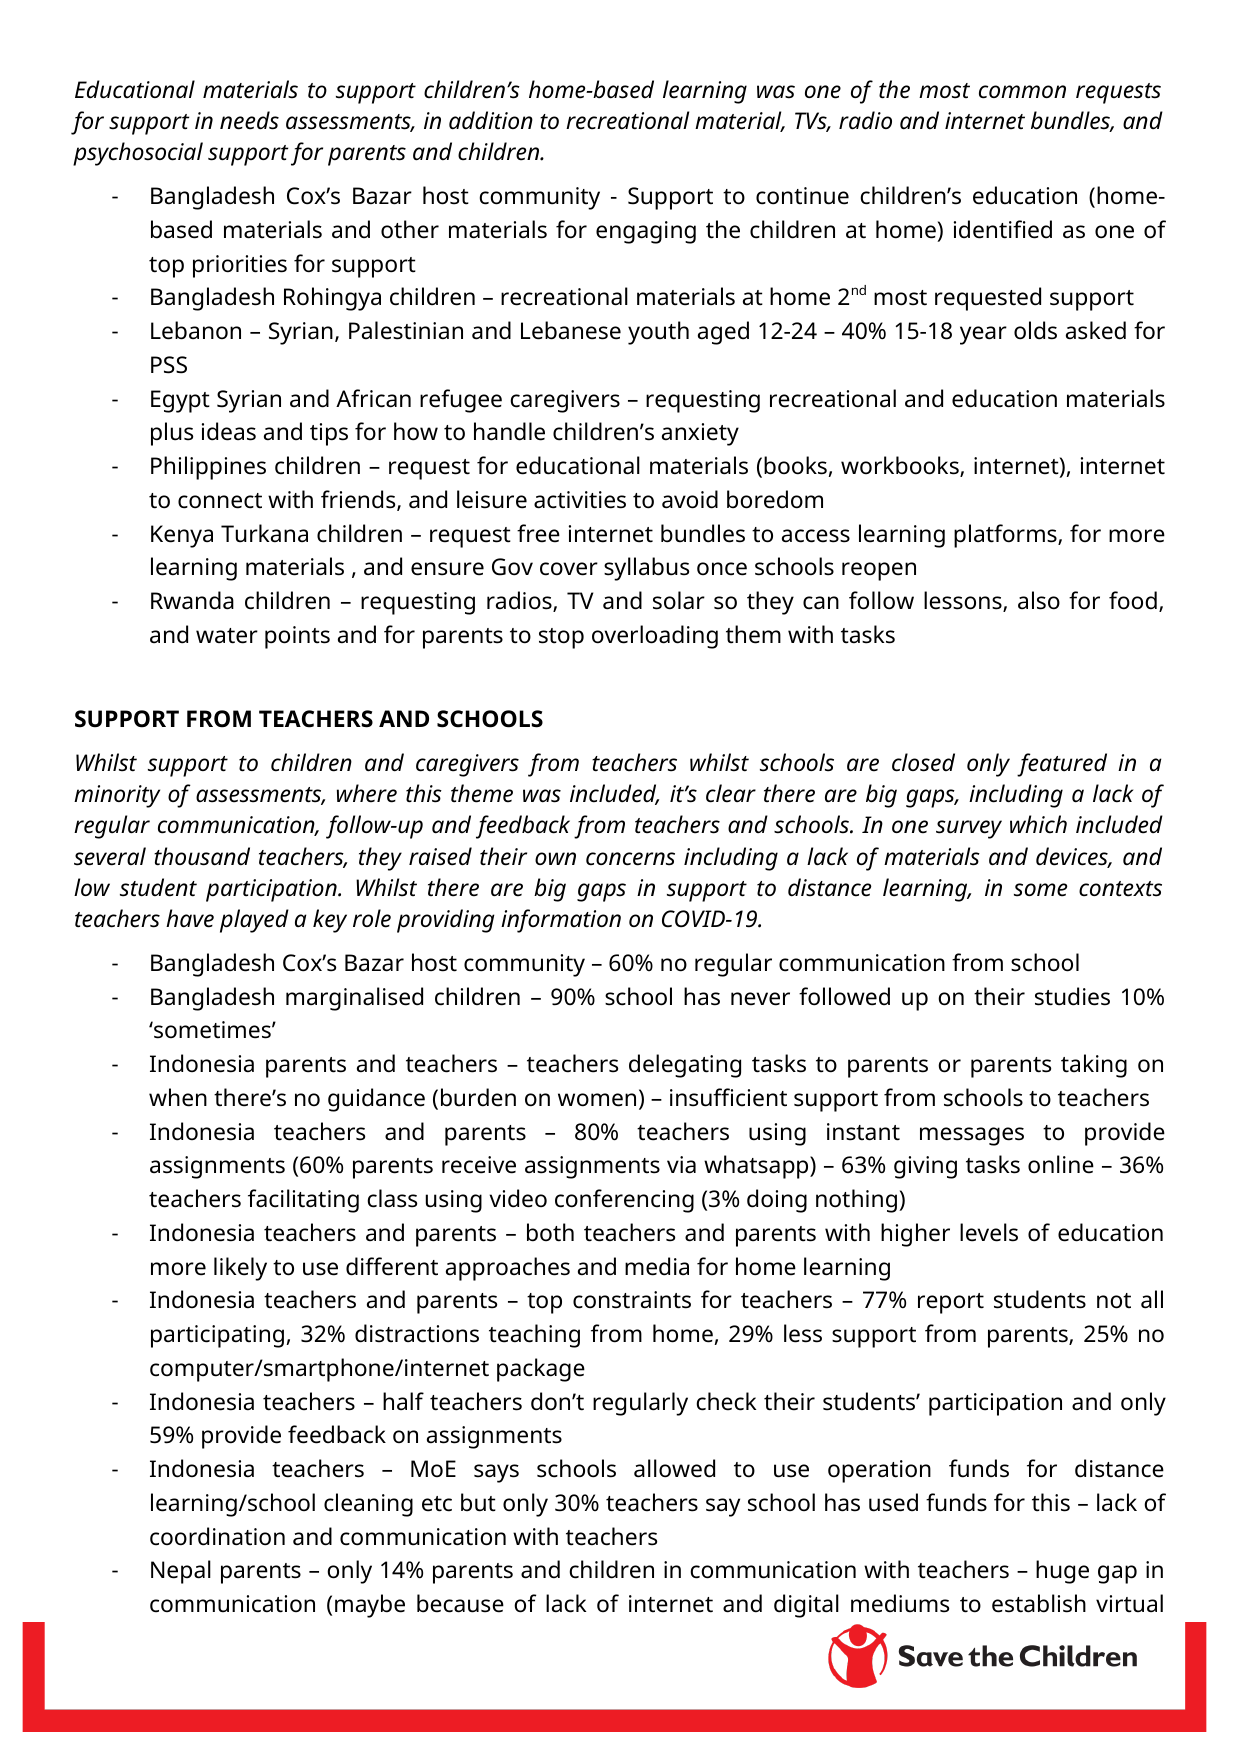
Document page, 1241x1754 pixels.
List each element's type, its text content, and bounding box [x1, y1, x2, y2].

list Kenya Turkana children – request free internet bundles to access learning platforms, for more learning materials , and ensure Gov cover syllabus once schools reopen [111, 518, 1166, 583]
list Bangladesh Rohingya children – recreational materials at home 2nd most requested support [111, 281, 1166, 313]
list Egypt Syrian and African refugee caregivers – requesting recreational and education materials plus ideas and tips for how to handle children’s anxiety [111, 383, 1166, 448]
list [111, 1554, 1166, 1619]
list Indonesia parents and teachers – teachers delegating tasks to parents or parents taking on when there’s no guidance (burden on women) – insufficient support from schools to teachers [111, 1048, 1166, 1113]
list Bangladesh Cox’s Bazar host community - Support to continue children’s education (home-based materials and other materials for engaging the children at home) identified as one of top priorities for support [111, 180, 1166, 279]
list Bangladesh Cox’s Bazar host community – 60% no regular communication from school [111, 947, 1166, 978]
picture [22, 1622, 1207, 1732]
list Indonesia teachers and parents – top constraints for teachers – 77% report students not all participating, 32% distractions teaching from home, 29% less support from parents, 25% no computer/smartphone/internet package [111, 1284, 1166, 1383]
list Indonesia teachers and parents – both teachers and parents with higher levels of education more likely to use different approaches and media for home learning [111, 1217, 1166, 1282]
list Lebanon – Syrian, Palestinian and Lebanese youth aged 12-24 – 40% 15-18 year olds asked for PSS [111, 315, 1166, 380]
text SUPPORT FROM TEACHERS AND SCHOOLS [74, 703, 1166, 734]
text Whilst support to children and caregivers from teachers whilst schools are closed only featured in a minority of assessments, where this theme was included, it’s clear there are big gaps, including a lack of regular communication, follow-up and feedback from teachers and schools. In one survey which included several thousand teachers, they raised their own concerns including a lack of materials and devices, and low student participation. Whilst there are big gaps in support to distance learning, in some contexts teachers have played a key role providing information on COVID-19. [74, 747, 1166, 934]
list Philippines children – request for educational materials (books, workbooks, internet), internet to connect with friends, and leisure activities to avoid boredom [111, 450, 1166, 515]
text Educational materials to support children’s home-based learning was one of the most common requests for support in needs assessments, in addition to recreational material, TVs, radio and internet bundles, and psychosocial support for parents and children. [74, 74, 1166, 168]
list Indonesia teachers – half teachers don’t regularly check their students’ participation and only 59% provide feedback on assignments [111, 1386, 1166, 1451]
list Bangladesh marginalised children – 90% school has never followed up on their studies 10% ‘sometimes’ [111, 981, 1166, 1046]
list Indonesia teachers and parents – 80% teachers using instant messages to provide assignments (60% parents receive assignments via whatsapp) – 63% giving tasks online – 36% teachers facilitating class using video conferencing (3% doing nothing) [111, 1116, 1166, 1214]
list Rwanda children – requesting radios, TV and solar so they can follow lessons, also for food, and water points and for parents to stop overloading them with tasks [111, 585, 1166, 650]
list Indonesia teachers – MoE says schools allowed to use operation funds for distance learning/school cleaning etc but only 30% teachers say school has used funds for this – lack of coordination and communication with teachers [111, 1453, 1166, 1552]
